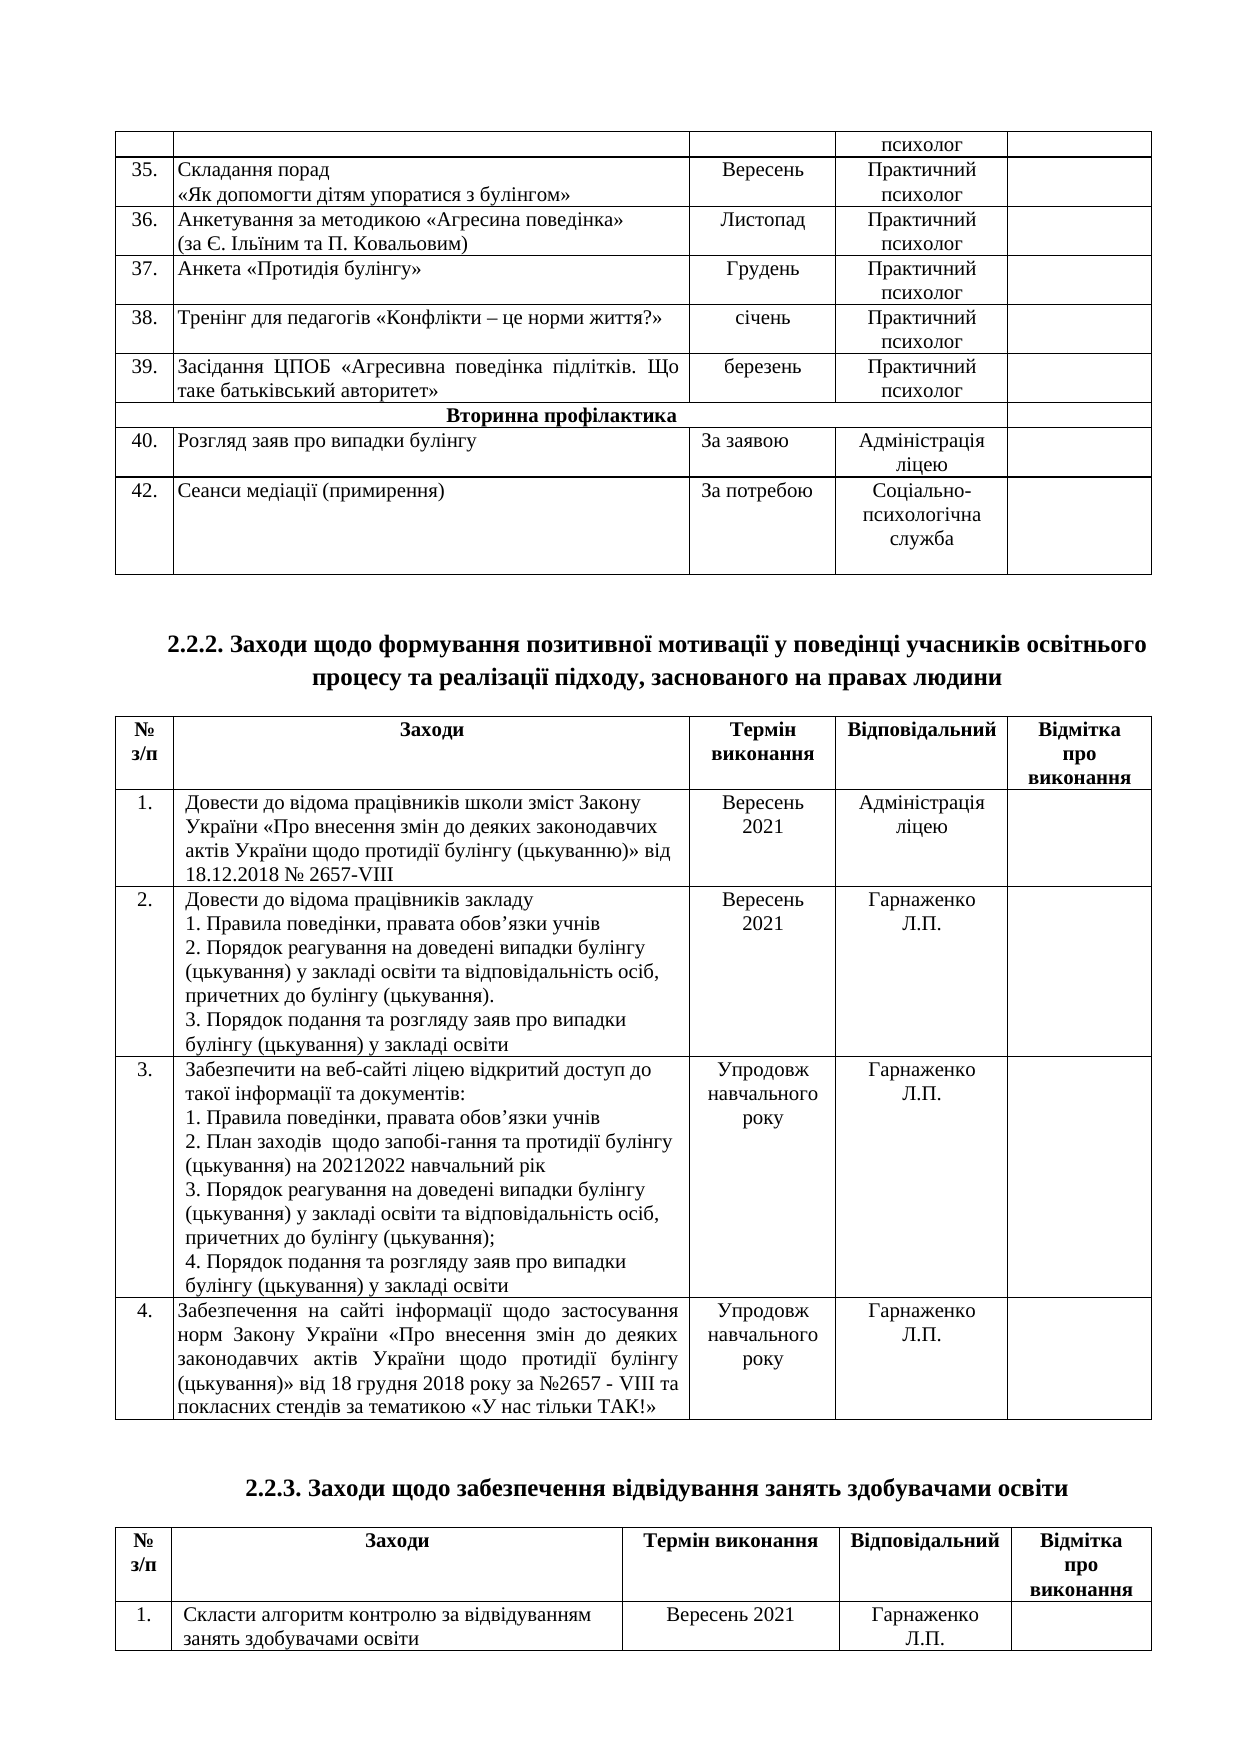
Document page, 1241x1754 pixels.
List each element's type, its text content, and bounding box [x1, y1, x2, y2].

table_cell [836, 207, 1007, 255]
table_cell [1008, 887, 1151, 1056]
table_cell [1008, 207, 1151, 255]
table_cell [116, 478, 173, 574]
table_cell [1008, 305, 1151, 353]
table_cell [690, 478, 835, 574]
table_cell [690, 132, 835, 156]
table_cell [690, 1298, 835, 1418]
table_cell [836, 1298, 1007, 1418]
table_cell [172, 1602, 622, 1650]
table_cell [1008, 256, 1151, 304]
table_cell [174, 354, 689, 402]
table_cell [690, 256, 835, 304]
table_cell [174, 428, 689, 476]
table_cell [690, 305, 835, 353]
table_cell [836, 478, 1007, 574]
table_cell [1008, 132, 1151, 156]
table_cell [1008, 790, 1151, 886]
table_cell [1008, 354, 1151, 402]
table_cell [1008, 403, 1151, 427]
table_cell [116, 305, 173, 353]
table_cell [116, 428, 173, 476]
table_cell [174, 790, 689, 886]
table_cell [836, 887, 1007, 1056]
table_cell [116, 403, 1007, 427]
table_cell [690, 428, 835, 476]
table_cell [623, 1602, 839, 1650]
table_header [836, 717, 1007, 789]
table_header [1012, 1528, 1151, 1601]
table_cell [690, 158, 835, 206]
text 2.2.2. Заходи щодо формування позитивної мотивації у поведінці учасників освітнього процесу та реалізації підходу, заснованого на правах людини [162, 629, 1152, 690]
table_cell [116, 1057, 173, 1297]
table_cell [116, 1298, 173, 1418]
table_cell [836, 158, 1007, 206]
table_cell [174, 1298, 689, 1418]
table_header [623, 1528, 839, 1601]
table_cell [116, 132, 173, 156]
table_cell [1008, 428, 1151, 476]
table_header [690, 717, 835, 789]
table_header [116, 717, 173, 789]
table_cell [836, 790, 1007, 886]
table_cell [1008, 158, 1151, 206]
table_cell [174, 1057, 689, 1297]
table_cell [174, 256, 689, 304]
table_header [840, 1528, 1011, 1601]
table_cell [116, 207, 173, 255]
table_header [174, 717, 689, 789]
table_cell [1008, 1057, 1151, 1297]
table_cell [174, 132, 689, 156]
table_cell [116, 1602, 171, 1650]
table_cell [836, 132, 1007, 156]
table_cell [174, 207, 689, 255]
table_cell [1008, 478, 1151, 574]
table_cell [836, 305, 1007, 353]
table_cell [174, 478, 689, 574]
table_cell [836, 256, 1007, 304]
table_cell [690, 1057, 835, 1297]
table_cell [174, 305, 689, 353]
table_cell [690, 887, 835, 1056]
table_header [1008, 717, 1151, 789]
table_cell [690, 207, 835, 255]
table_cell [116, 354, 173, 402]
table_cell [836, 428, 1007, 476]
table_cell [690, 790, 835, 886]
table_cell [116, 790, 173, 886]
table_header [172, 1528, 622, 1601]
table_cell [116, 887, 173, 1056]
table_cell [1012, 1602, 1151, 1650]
text 2.2.3. Заходи щодо забезпечення відвідування занять здобувачами освіти [162, 1473, 1152, 1502]
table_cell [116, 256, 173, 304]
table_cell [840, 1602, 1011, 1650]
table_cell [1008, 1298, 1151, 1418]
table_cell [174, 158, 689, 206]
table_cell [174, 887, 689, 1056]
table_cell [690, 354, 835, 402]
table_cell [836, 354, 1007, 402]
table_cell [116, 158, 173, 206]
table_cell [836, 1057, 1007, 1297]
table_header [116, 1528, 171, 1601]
